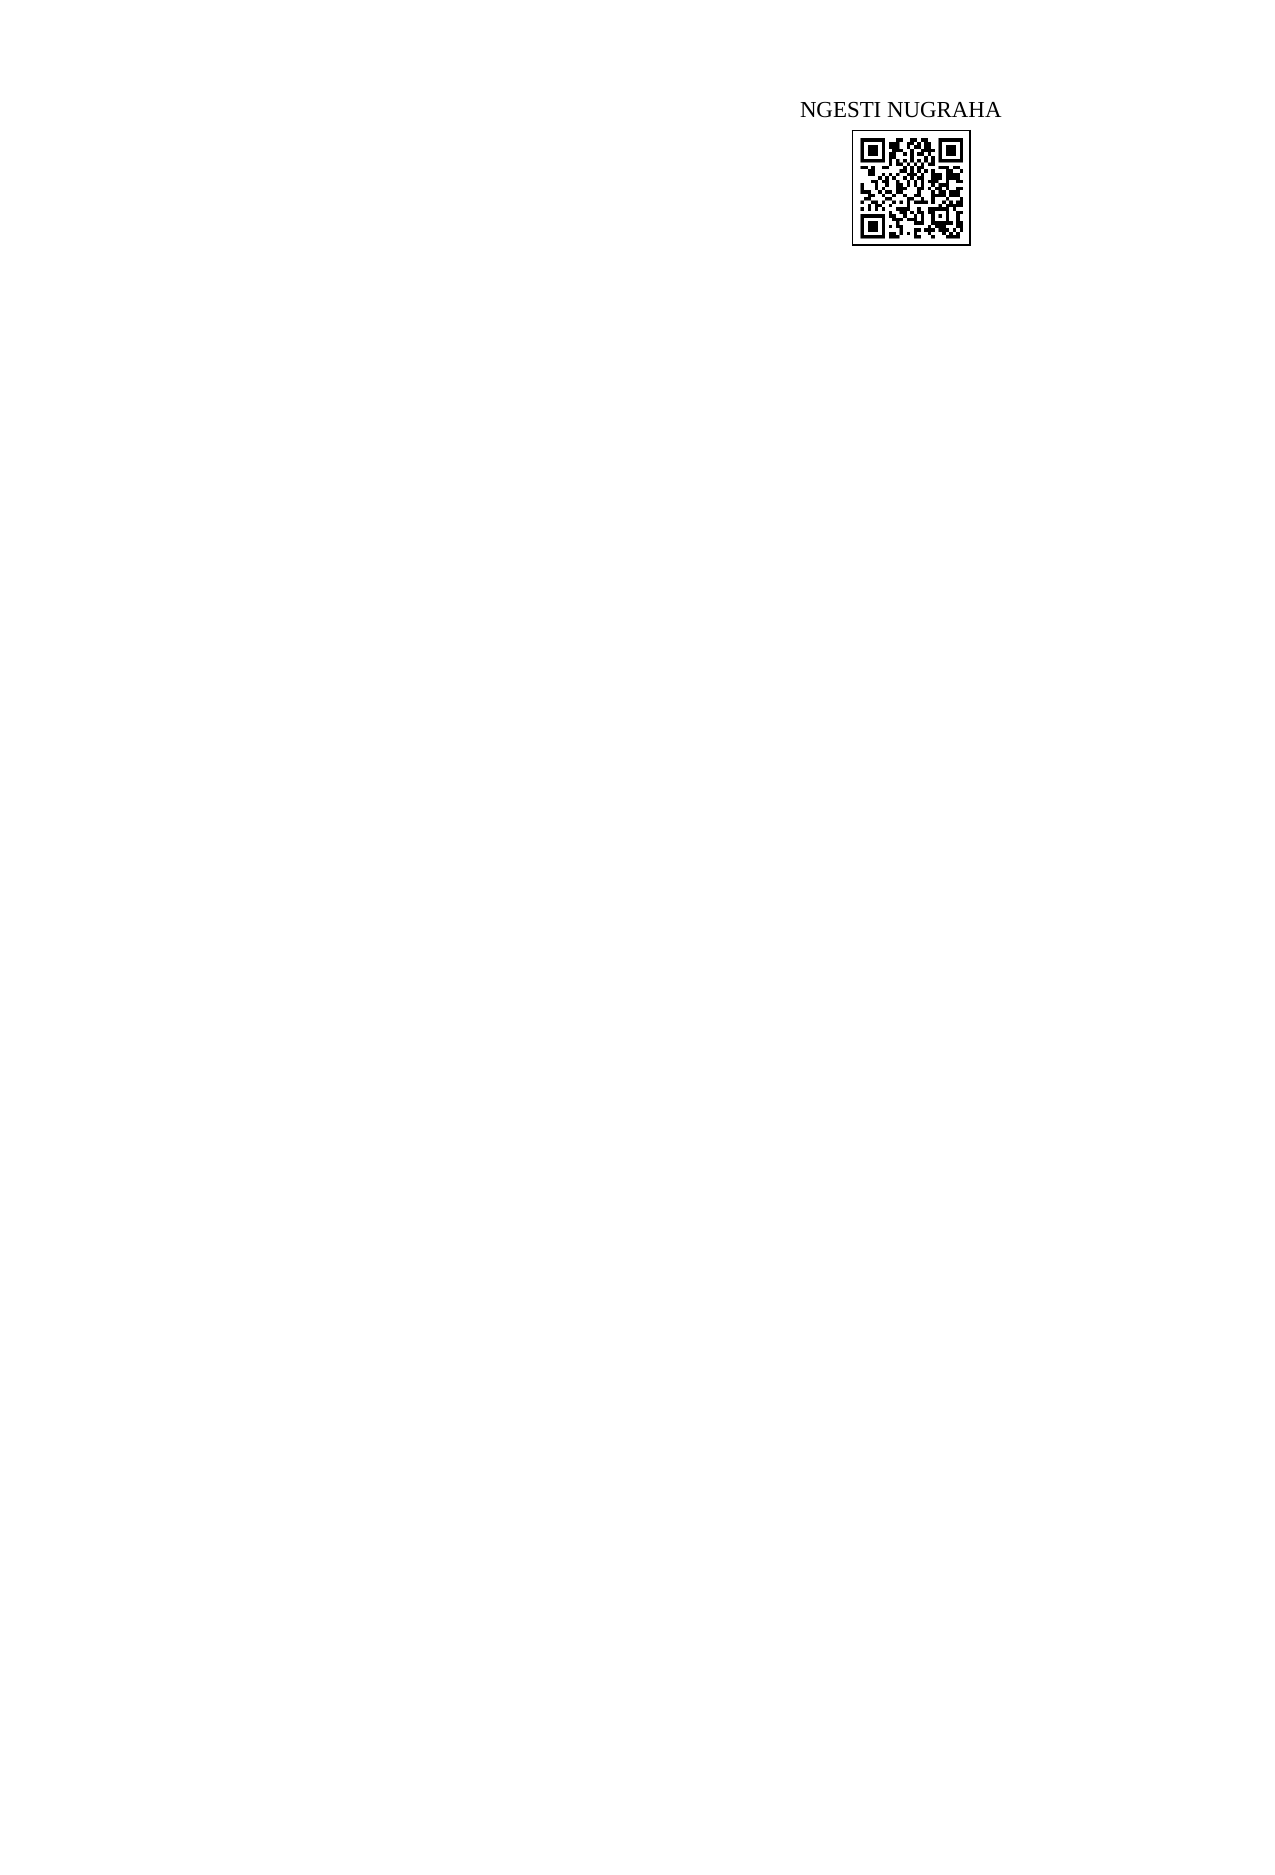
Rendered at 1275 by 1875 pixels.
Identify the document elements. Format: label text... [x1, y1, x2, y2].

list NGESTI NUGRAHA [750, 96, 1125, 122]
picture [853, 131, 969, 244]
